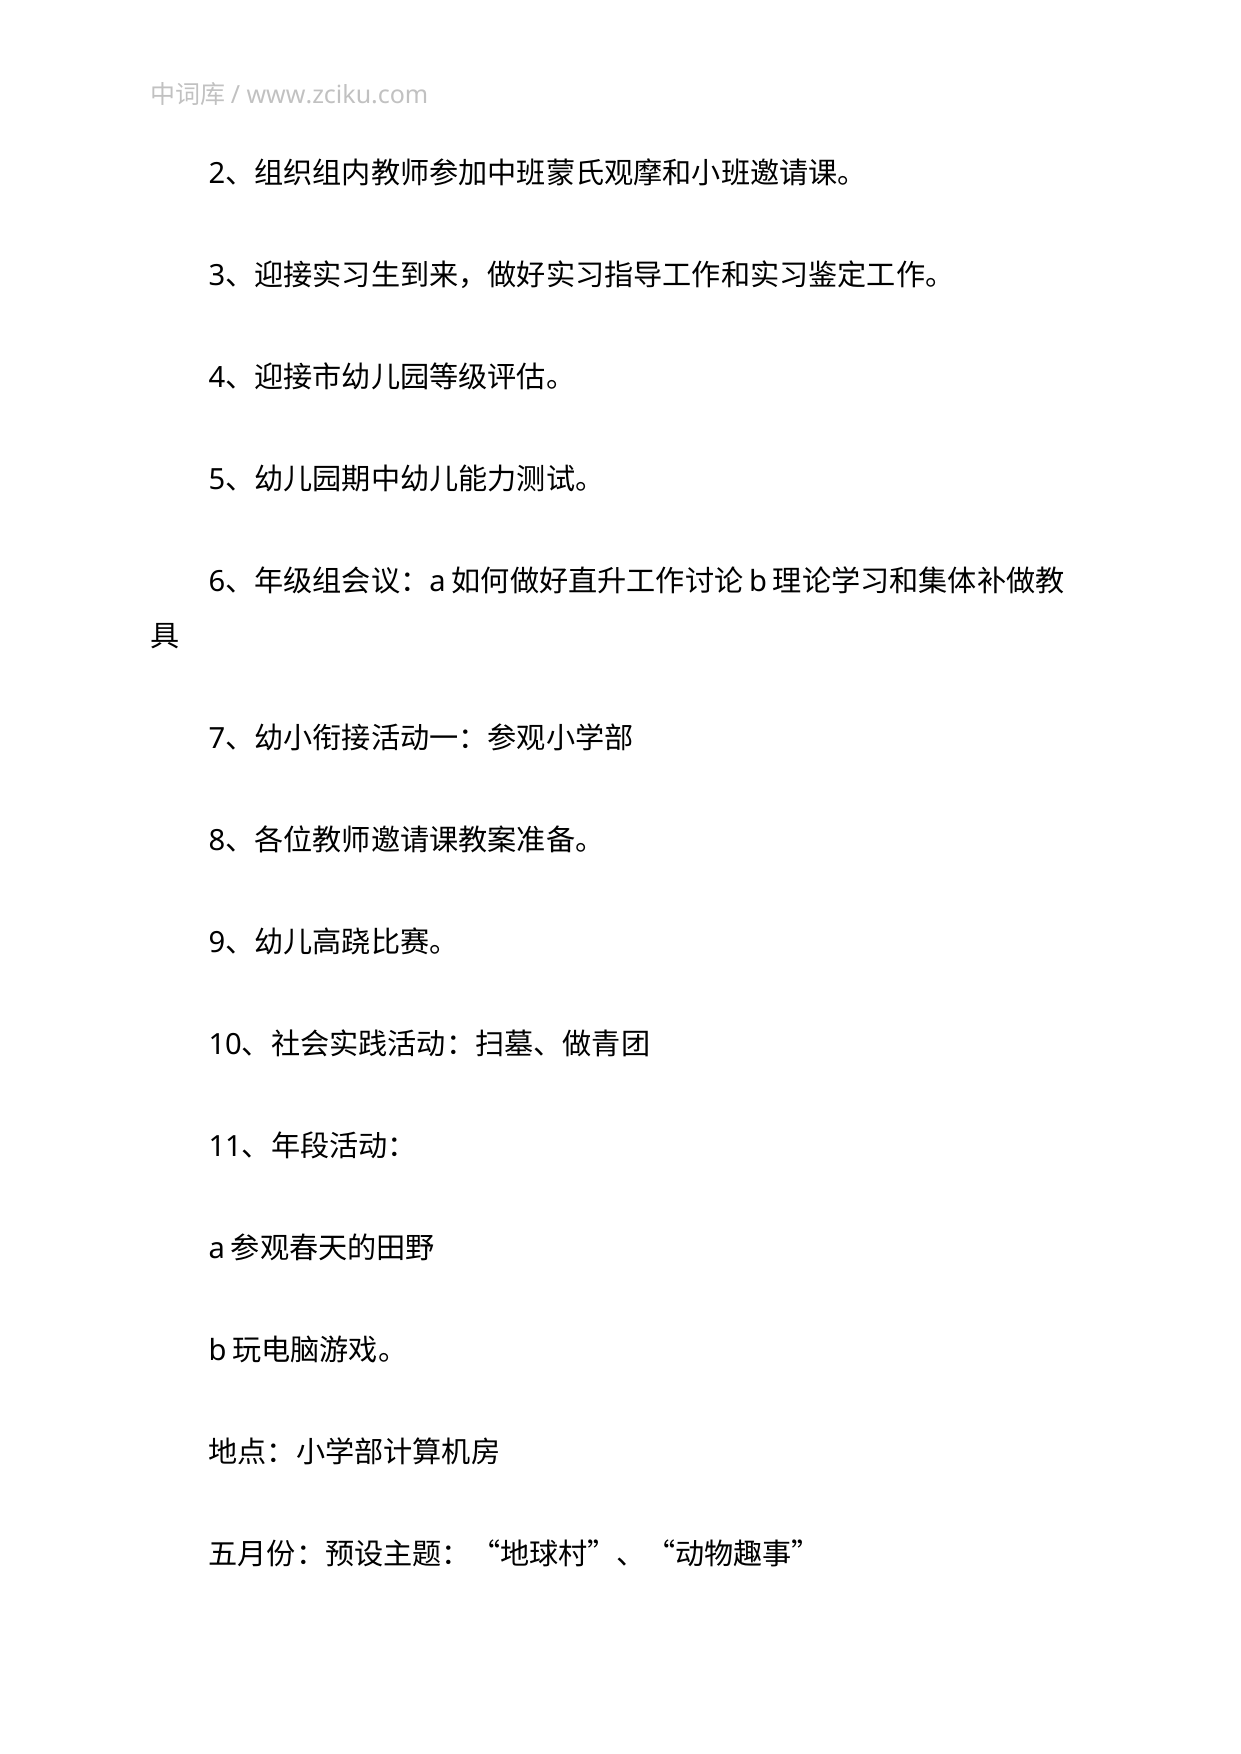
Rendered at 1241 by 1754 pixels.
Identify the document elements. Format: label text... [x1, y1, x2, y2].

text 五月份：预设主题：“地球村”、“动物趣事” [150, 1530, 1090, 1573]
text 地点：小学部计算机房 [150, 1428, 1090, 1471]
text b玩电脑游戏。 [150, 1327, 1090, 1369]
text a参观春天的田野 [150, 1224, 1090, 1267]
text 5、幼儿园期中幼儿能力测试。 [150, 456, 1090, 498]
text 8、各位教师邀请课教案准备。 [150, 817, 1090, 859]
text 11、年段活动： [150, 1123, 1090, 1165]
text 6、年级组会议：a如何做好直升工作讨论b理论学习和集体补做教具 [150, 558, 1090, 655]
text 4、迎接市幼儿园等级评估。 [150, 354, 1090, 396]
text 7、幼小衔接活动一：参观小学部 [150, 715, 1090, 757]
text 3、迎接实习生到来，做好实习指导工作和实习鉴定工作。 [150, 252, 1090, 294]
text 10、社会实践活动：扫墓、做青团 [150, 1021, 1090, 1063]
text 9、幼儿高跷比赛。 [150, 919, 1090, 961]
text 2、组织组内教师参加中班蒙氏观摩和小班邀请课。 [150, 150, 1090, 192]
